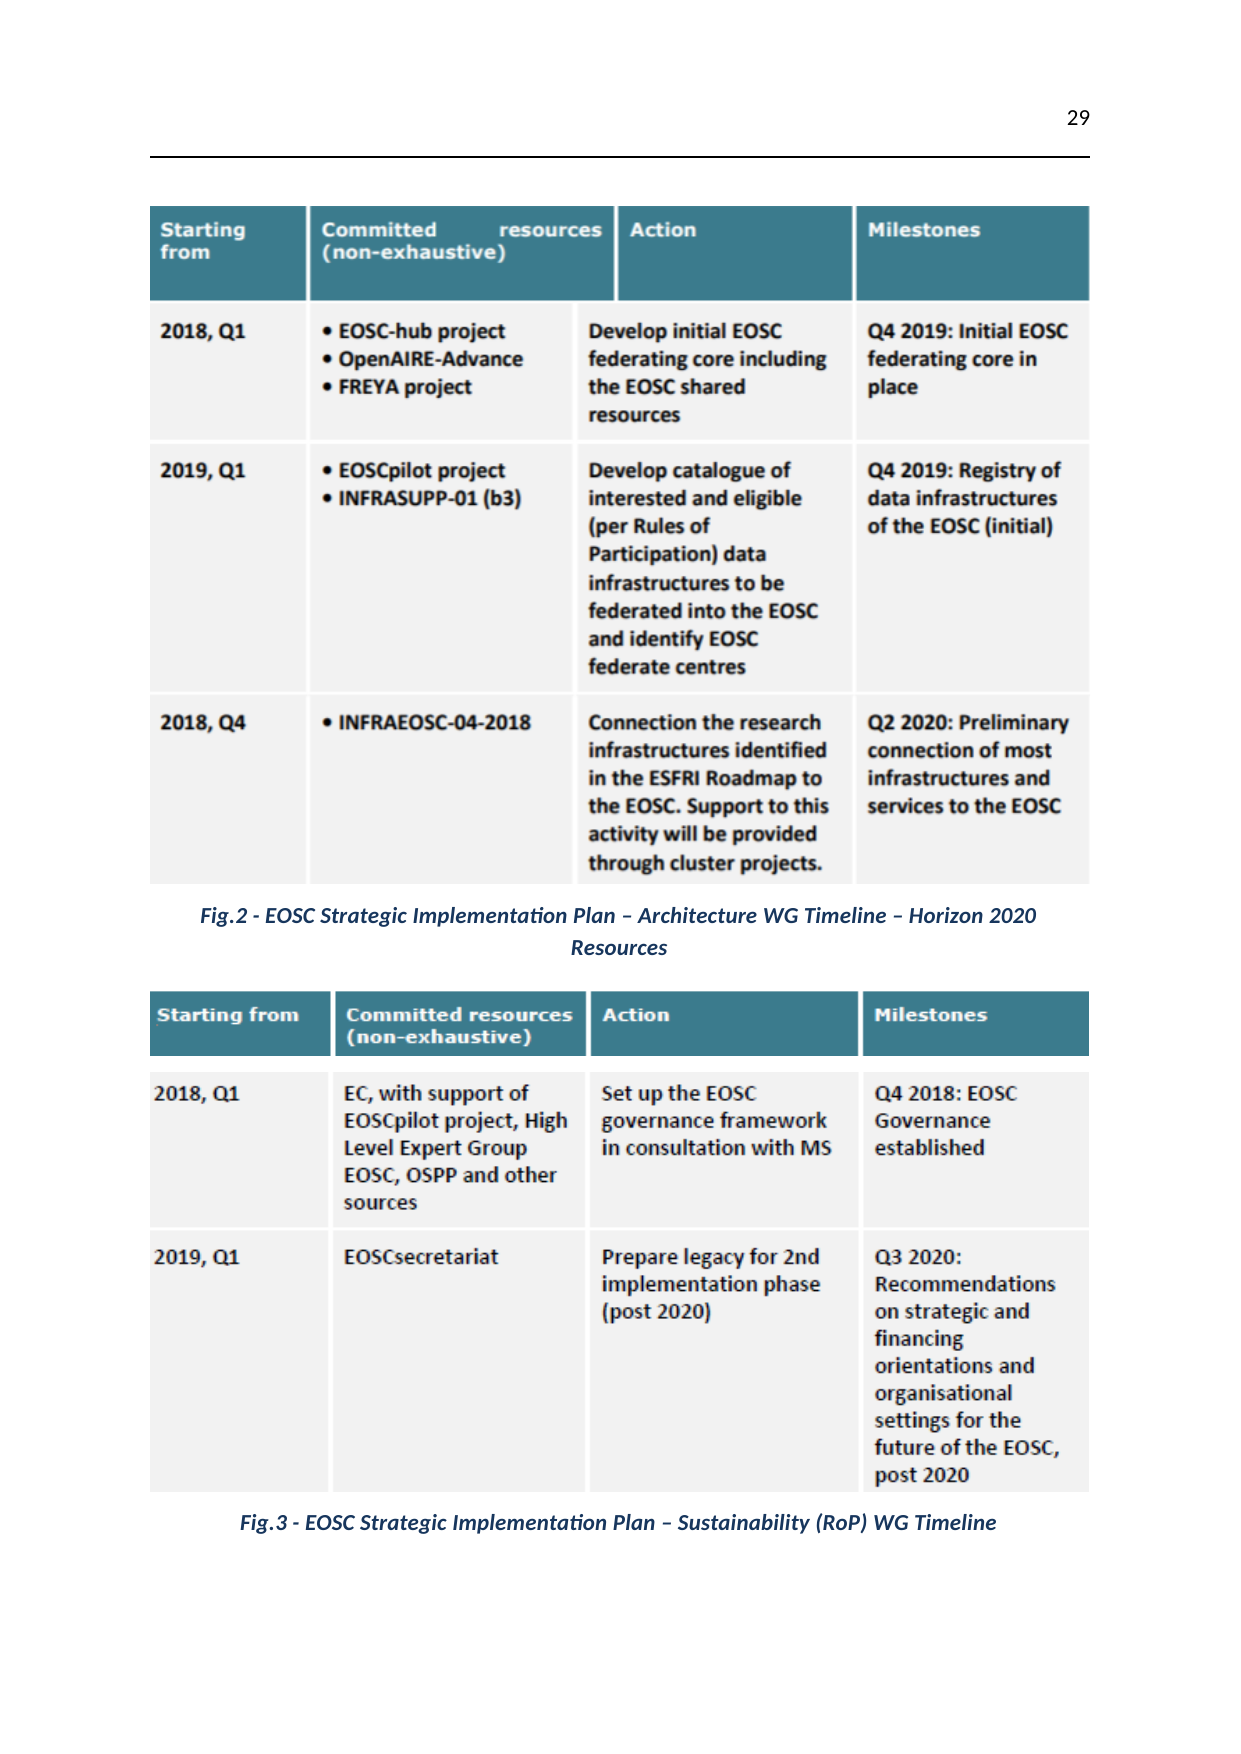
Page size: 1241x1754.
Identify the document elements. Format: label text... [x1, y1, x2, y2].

picture [150, 990, 1089, 1056]
picture [150, 1072, 1089, 1492]
text Fig.3 - EOSC Strategic Implementation Plan – Sustainability (RoP) WG Timeline [150, 1508, 1090, 1536]
text Fig.2 - EOSC Strategic Implementation Plan – Architecture WG Timeline – Horizon 2020 Resources [150, 901, 1090, 961]
picture [150, 206, 1091, 884]
